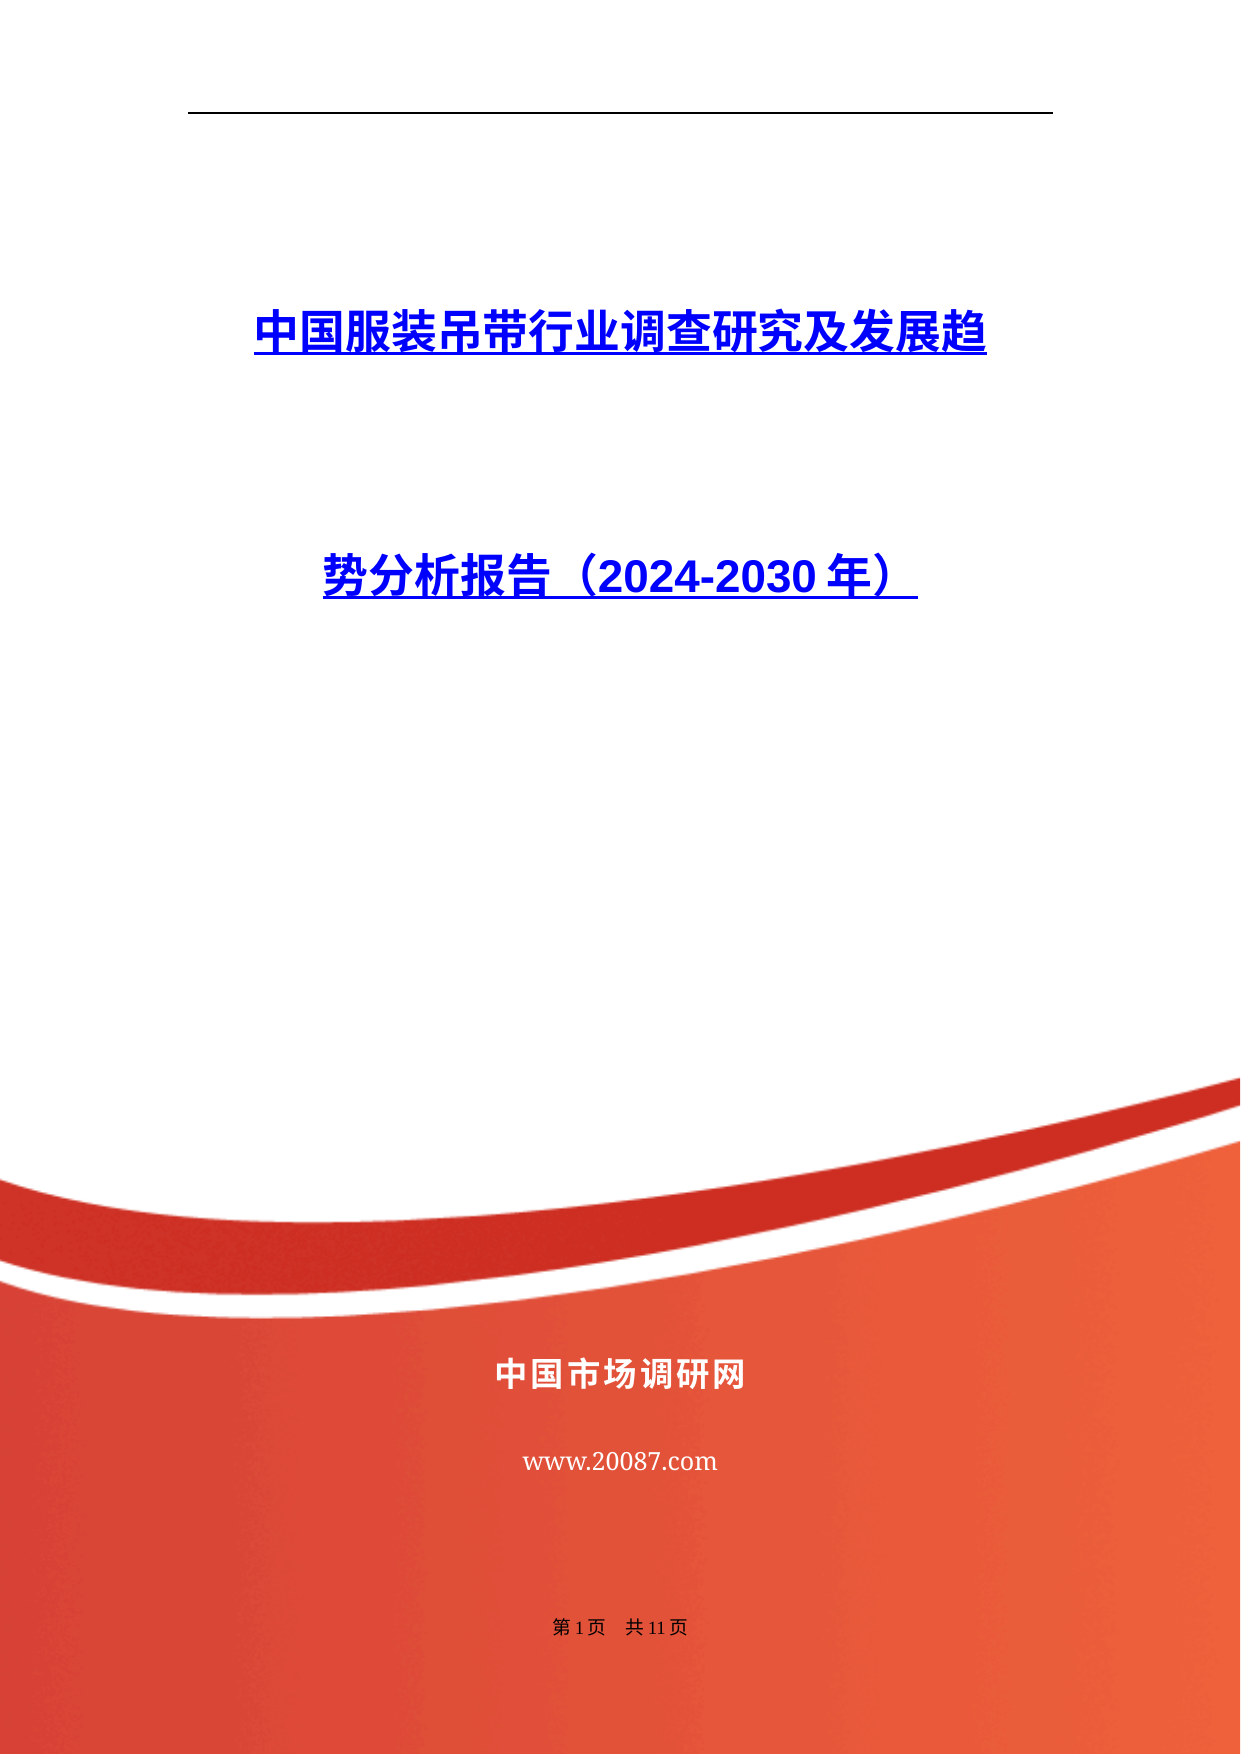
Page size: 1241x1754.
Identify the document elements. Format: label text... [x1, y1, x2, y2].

picture [0, 1006, 1241, 1754]
subtitle 中国市场调研网 [187, 1339, 1053, 1404]
table_header 中国服装吊带行业调查研究及发展趋势分析报告（2024-2030年） [188, 207, 1053, 773]
text www.20087.com [187, 1428, 1053, 1493]
